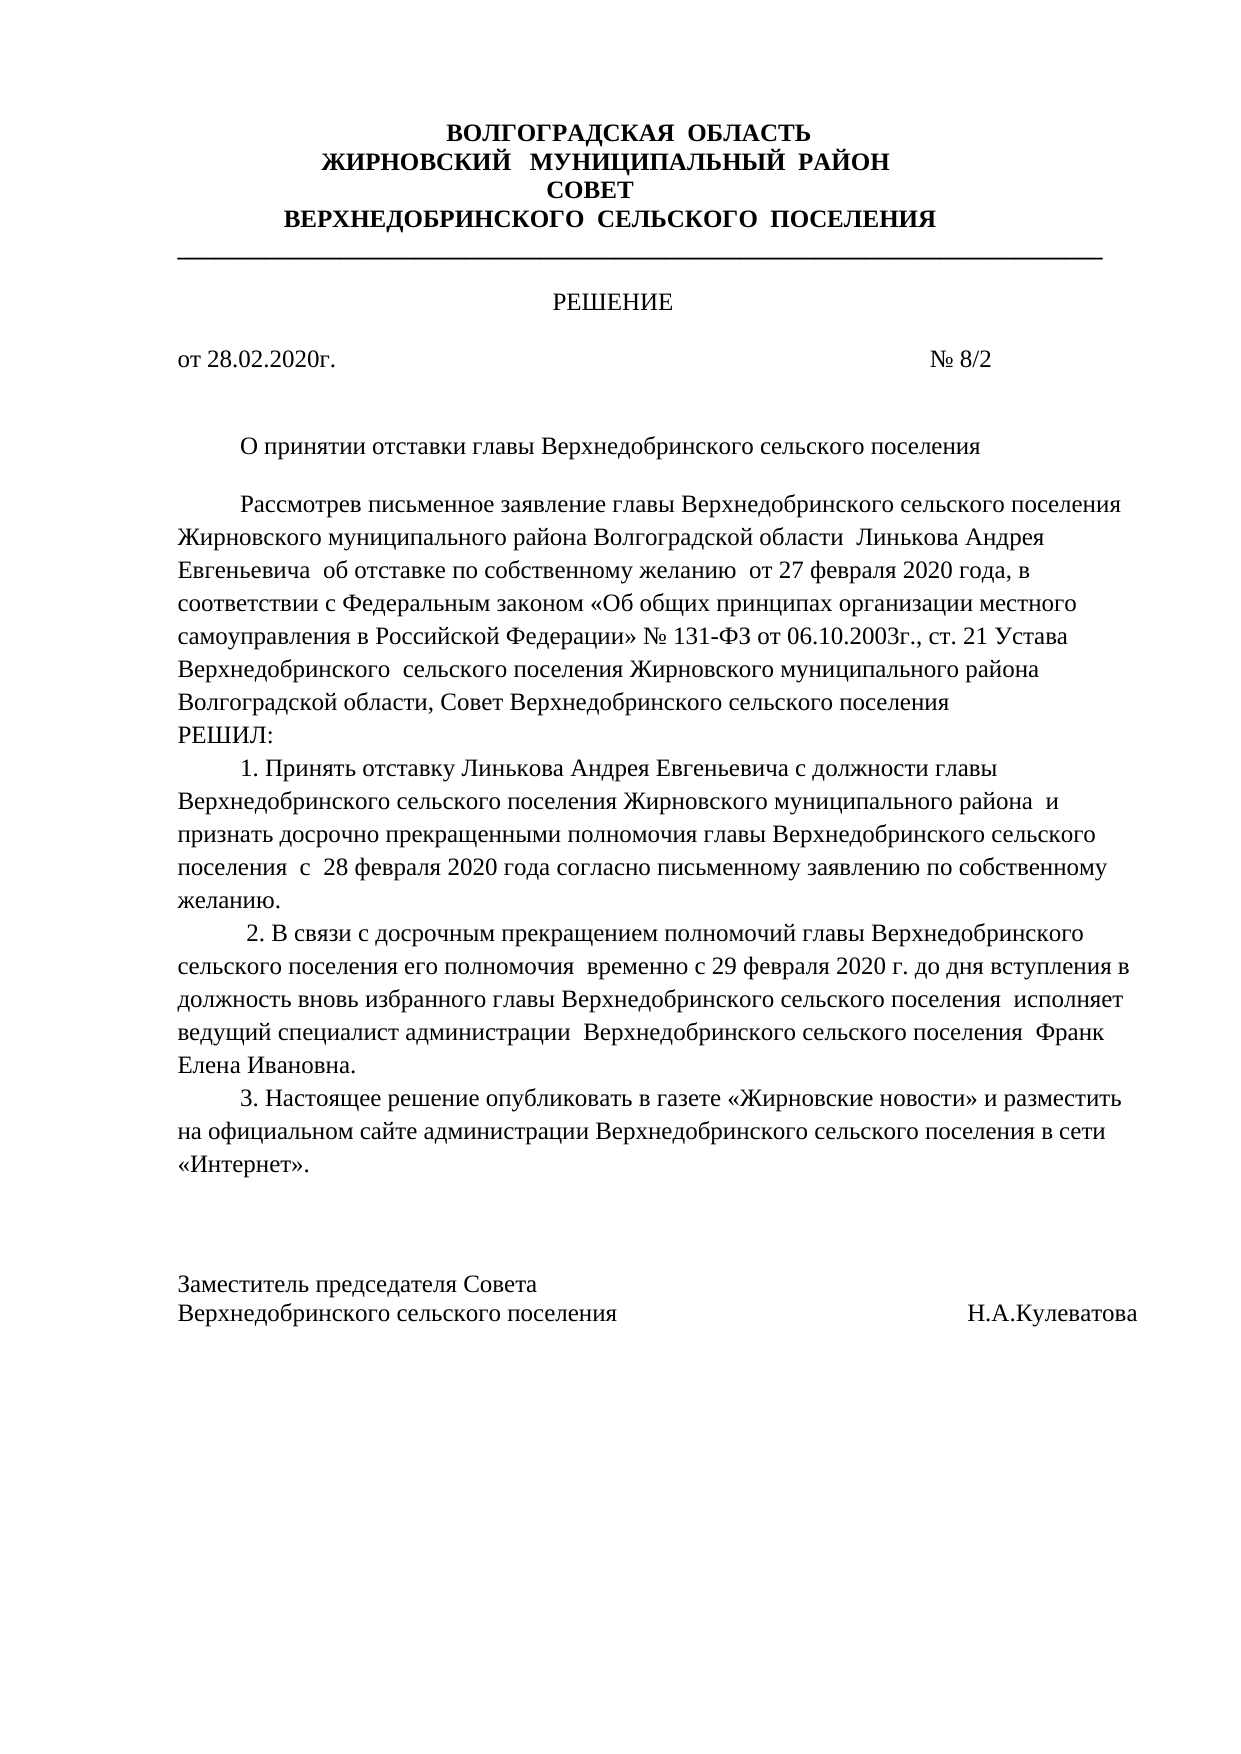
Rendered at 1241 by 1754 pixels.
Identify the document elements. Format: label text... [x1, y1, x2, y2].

text ВЕРХНЕДОБРИНСКОГО СЕЛЬСКОГО ПОСЕЛЕНИЯ [177, 204, 1152, 233]
title РЕШЕНИЕ [177, 287, 1152, 316]
text Заместитель председателя Совета [177, 1269, 1152, 1298]
text СОВЕТ [177, 176, 1152, 204]
text ЖИРНОВСКИЙ МУНИЦИПАЛЬНЫЙ РАЙОН [177, 147, 1152, 176]
text Верхнедобринского сельского поселения Н.А.Кулеватова [177, 1298, 1152, 1327]
text Рассмотрев письменное заявление главы Верхнедобринского сельского поселения Жирновского муниципального района Волгоградской области Линькова Андрея Евгеньевича об отставке по собственному желанию от 27 февраля 2020 года, в соответствии с Федеральным законом «Об общих принципах организации местного самоуправления в Российской Федерации» № 131-ФЗ от 06.10.2003г., ст. 21 Устава Верхнедобринского сельского поселения Жирновского муниципального района Волгоградской области, Совет Верхнедобринского сельского поселения РЕШИЛ: 1. Принять отставку Линькова Андрея Евгеньевича с должности главы Верхнедобринского сельского поселения Жирновского муниципального района и признать досрочно прекращенными полномочия главы Верхнедобринского сельского поселения с 28 февраля 2020 года согласно письменному заявлению по собственному желанию. 2. В связи с досрочным прекращением полномочий главы Верхнедобринского сельского поселения его полномочия временно с 29 февраля 2020 г. до дня вступления в должность вновь избранного главы Верхнедобринского сельского поселения исполняет ведущий специалист администрации Верхнедобринского сельского поселения Франк Елена Ивановна. 3. Настоящее решение опубликовать в газете «Жирновские новости» и разместить на официальном сайте администрации Верхнедобринского сельского поселения в сети «Интернет». [177, 489, 1152, 1178]
text ВОЛГОГРАДСКАЯ ОБЛАСТЬ [177, 118, 1152, 147]
title от 28.02.2020г. № 8/2 [177, 344, 1152, 373]
text О принятии отставки главы Верхнедобринского сельского поселения [177, 431, 1152, 460]
text __________________________________________________________________________ [177, 233, 1152, 262]
